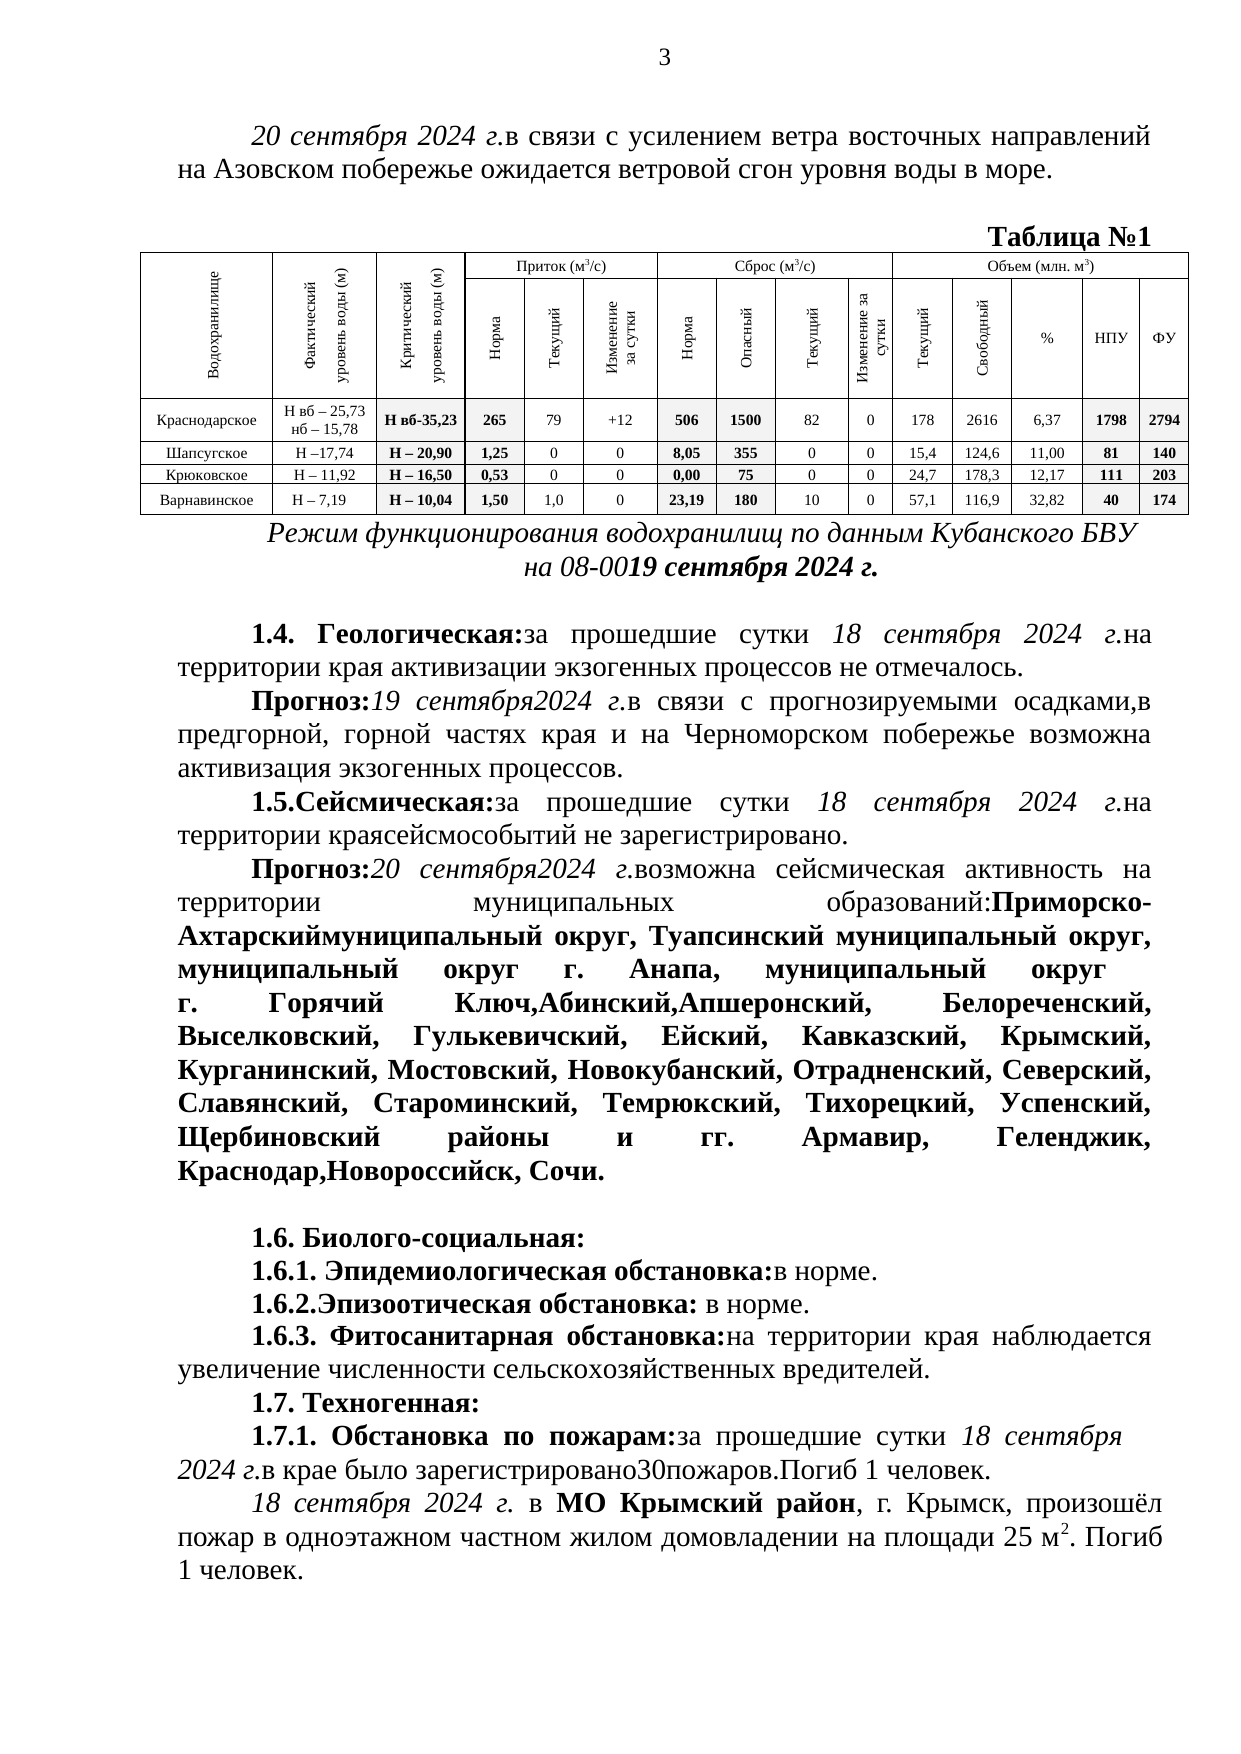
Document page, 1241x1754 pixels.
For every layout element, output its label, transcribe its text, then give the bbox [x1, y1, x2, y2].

text на 08-0019 сентября 2024 г. [177, 549, 1152, 582]
table_cell Н – 7,19 [273, 484, 376, 514]
text 18 сентября 2024 г. в МО Крымский район, г. Крымск, произошёл пожар в одноэтажном частном жилом домовладении на площади 25 м2. Погиб 1 человек. [177, 1485, 1163, 1586]
table_cell 506 [658, 399, 716, 441]
table_cell 0 [776, 442, 848, 464]
table_header Водохранилище [141, 253, 272, 398]
table_cell Н – 10,04 [377, 484, 464, 514]
table_cell Н – 11,92 [273, 465, 376, 483]
text 1.5.Сейсмическая:за прошедшие сутки 18 сентября 2024 г.на территории краясейсмособытий не зарегистрировано. [177, 784, 1152, 851]
table_cell 15,4 [893, 442, 952, 464]
table_cell Н вб-35,23 [377, 399, 464, 441]
table_cell 265 [466, 399, 524, 441]
text 1.6. Биолого-социальная: [177, 1220, 1152, 1253]
table_cell НПУ [1083, 279, 1139, 398]
text Режим функционирования водохранилищ по данным Кубанского БВУ [177, 515, 1152, 549]
table_cell 1,50 [466, 484, 524, 514]
table_cell 0 [849, 484, 892, 514]
table_cell Изменение за сутки [849, 279, 892, 398]
table_cell 40 [1083, 484, 1139, 514]
table_cell 2794 [1140, 399, 1188, 441]
text Таблица №1 [177, 219, 1152, 252]
table_cell Шапсугское [141, 442, 272, 464]
table_cell 0 [584, 465, 657, 483]
table_cell Н – 16,50 [377, 465, 464, 483]
table_cell Изменение за сутки [584, 279, 657, 398]
text 20 сентября 2024 г.в связи с усилением ветра восточных направлений на Азовском побережье ожидается ветровой сгон уровня воды в море. [177, 118, 1152, 185]
table_cell 57,1 [893, 484, 952, 514]
table_cell 178 [893, 399, 952, 441]
table_cell Норма [466, 279, 524, 398]
table_cell % [1012, 279, 1082, 398]
table_header Объем (млн. м3) [893, 253, 1188, 277]
table_cell 203 [1140, 465, 1188, 483]
table_cell 2616 [953, 399, 1011, 441]
table_cell 1798 [1083, 399, 1139, 441]
table_cell 81 [1083, 442, 1139, 464]
table_cell +12 [584, 399, 657, 441]
text 1.6.1. Эпидемиологическая обстановка:в норме. [177, 1253, 1152, 1287]
table_cell 174 [1140, 484, 1188, 514]
table_cell 1,0 [525, 484, 583, 514]
table_cell 8,05 [658, 442, 716, 464]
table_cell 12,17 [1012, 465, 1082, 483]
table_cell Текущий [776, 279, 848, 398]
table_cell 0,53 [466, 465, 524, 483]
table_cell Краснодарское [141, 399, 272, 441]
text 1.6.2.Эпизоотическая обстановка: в норме. [177, 1287, 1152, 1320]
table_cell Текущий [525, 279, 583, 398]
table_cell Текущий [893, 279, 952, 398]
table_cell 23,19 [658, 484, 716, 514]
text Прогноз:19 сентября2024 г.в связи с прогнозируемыми осадками,в предгорной, горной частях края и на Черноморском побережье возможна активизация экзогенных процессов. [177, 683, 1152, 784]
table_cell 10 [776, 484, 848, 514]
table_cell Н вб – 25,73 нб – 15,78 [273, 399, 376, 441]
table_cell Варнавинское [141, 484, 272, 514]
table_header Приток (м3/с) [466, 253, 657, 277]
table_cell 0 [849, 399, 892, 441]
table_cell Опасный [717, 279, 775, 398]
table_cell 6,37 [1012, 399, 1082, 441]
table_cell 180 [717, 484, 775, 514]
table_cell 0 [776, 465, 848, 483]
text 1.7. Техногенная: [177, 1385, 1152, 1418]
table_cell 124,6 [953, 442, 1011, 464]
table_cell 0 [525, 465, 583, 483]
table_cell 0 [849, 465, 892, 483]
table_cell 178,3 [953, 465, 1011, 483]
table_cell 0 [584, 484, 657, 514]
table_cell Крюковское [141, 465, 272, 483]
table_header Фактический уровень воды (м) [273, 253, 376, 398]
table_cell 111 [1083, 465, 1139, 483]
table_cell 11,00 [1012, 442, 1082, 464]
table_cell 0,00 [658, 465, 716, 483]
table_cell 75 [717, 465, 775, 483]
table_cell 355 [717, 442, 775, 464]
table_header Сброс (м3/с) [658, 253, 892, 277]
table_cell 1500 [717, 399, 775, 441]
table_cell 0 [584, 442, 657, 464]
table_cell 79 [525, 399, 583, 441]
table_cell Н – 20,90 [377, 442, 464, 464]
table_cell 82 [776, 399, 848, 441]
table_cell Н –17,74 [273, 442, 376, 464]
table_cell 24,7 [893, 465, 952, 483]
text 1.6.3. Фитосанитарная обстановка:на территории края наблюдается увеличение численности сельскохозяйственных вредителей. [177, 1320, 1152, 1385]
table_cell 116,9 [953, 484, 1011, 514]
text 1.7.1. Обстановка по пожарам:за прошедшие сутки 18 сентября 2024 г.в крае было зарегистрировано30пожаров.Погиб 1 человек. [177, 1418, 1152, 1485]
text 1.4. Геологическая:за прошедшие сутки 18 сентября 2024 г.на территории края активизации экзогенных процессов не отмечалось. [177, 616, 1152, 683]
table_cell 140 [1140, 442, 1188, 464]
table_cell Норма [658, 279, 716, 398]
table_cell 0 [849, 442, 892, 464]
table_cell 1,25 [466, 442, 524, 464]
table_cell 0 [525, 442, 583, 464]
table_header Критический уровень воды (м) [377, 253, 464, 398]
table_cell Свободный [953, 279, 1011, 398]
table_cell 32,82 [1012, 484, 1082, 514]
table_cell ФУ [1140, 279, 1188, 398]
text Прогноз:20 сентября2024 г.возможна сейсмическая активность на территории муниципальных образований:Приморско-Ахтарскиймуниципальный округ, Туапсинский муниципальный округ, муниципальный округ г. Анапа, муниципальный округ г. Горячий Ключ,Абинский,Апшеронский, Белореченский, Выселковский, Гулькевичский, Ейский, Кавказский, Крымский, Курганинский, Мостовский, Новокубанский, Отрадненский, Северский, Славянский, Староминский, Темрюкский, Тихорецкий, Успенский, Щербиновский районы и гг. Армавир, Геленджик, Краснодар,Новороссийск, Сочи. [177, 851, 1152, 1186]
